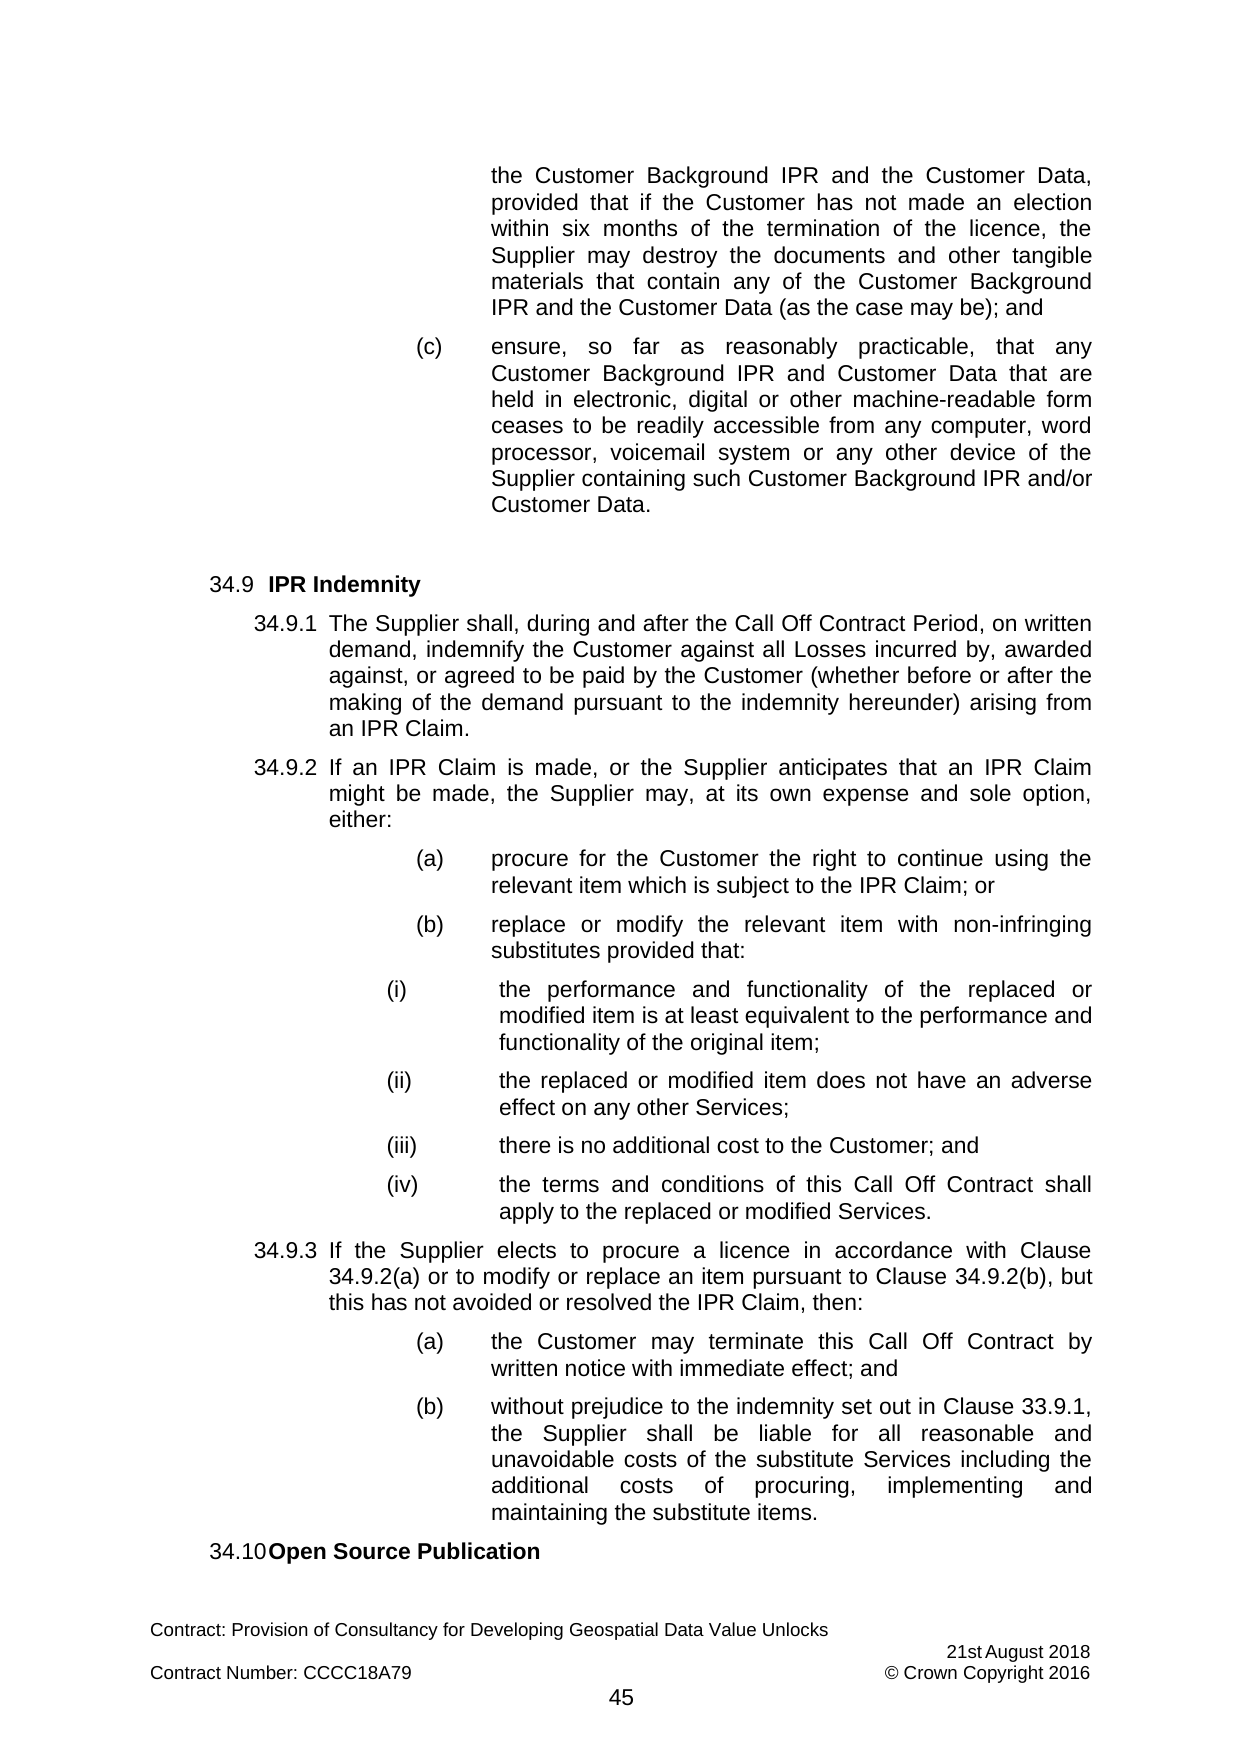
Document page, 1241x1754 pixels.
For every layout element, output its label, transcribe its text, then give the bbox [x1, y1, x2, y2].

text the Customer may terminate this Call Off Contract by written notice with immediate effect; and [416, 1328, 1093, 1381]
text the terms and conditions of this Call Off Contract shall apply to the replaced or modified Services. [386, 1171, 1093, 1224]
text If an IPR Claim is made, or the Supplier anticipates that an IPR Claim might be made, the Supplier may, at its own expense and sole option, either: [253, 754, 1093, 833]
text If the Supplier elects to procure a licence in accordance with Clause 34.9.2(a) or to modify or replace an item pursuant to Clause 34.9.2(b), but this has not avoided or resolved the IPR Claim, then: [253, 1237, 1093, 1316]
text The Supplier shall, during and after the Call Off Contract Period, on written demand, indemnify the Customer against all Losses incurred by, awarded against, or agreed to be paid by the Customer (whether before or after the making of the demand pursuant to the indemnity hereunder) arising from an IPR Claim. [253, 609, 1093, 741]
text replace or modify the relevant item with non-infringing substitutes provided that: [416, 911, 1093, 963]
subtitle IPR Indemnity [209, 571, 1093, 597]
subtitle Open Source Publication [209, 1538, 1093, 1564]
text without prejudice to the indemnity set out in Clause 33.9.1, the Supplier shall be liable for all reasonable and unavoidable costs of the substitute Services including the additional costs of procuring, implementing and maintaining the substitute items. [416, 1393, 1093, 1525]
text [416, 162, 1093, 321]
text ensure, so far as reasonably practicable, that any Customer Background IPR and Customer Data that are held in electronic, digital or other machine-readable form ceases to be readily accessible from any computer, word processor, voicemail system or any other device of the Supplier containing such Customer Background IPR and/or Customer Data. [416, 333, 1093, 518]
text the performance and functionality of the replaced or modified item is at least equivalent to the performance and functionality of the original item; [386, 976, 1093, 1055]
text procure for the Customer the right to continue using the relevant item which is subject to the IPR Claim; or [416, 845, 1093, 898]
text the replaced or modified item does not have an adverse effect on any other Services; [386, 1067, 1093, 1120]
text there is no additional cost to the Customer; and [386, 1132, 1093, 1159]
